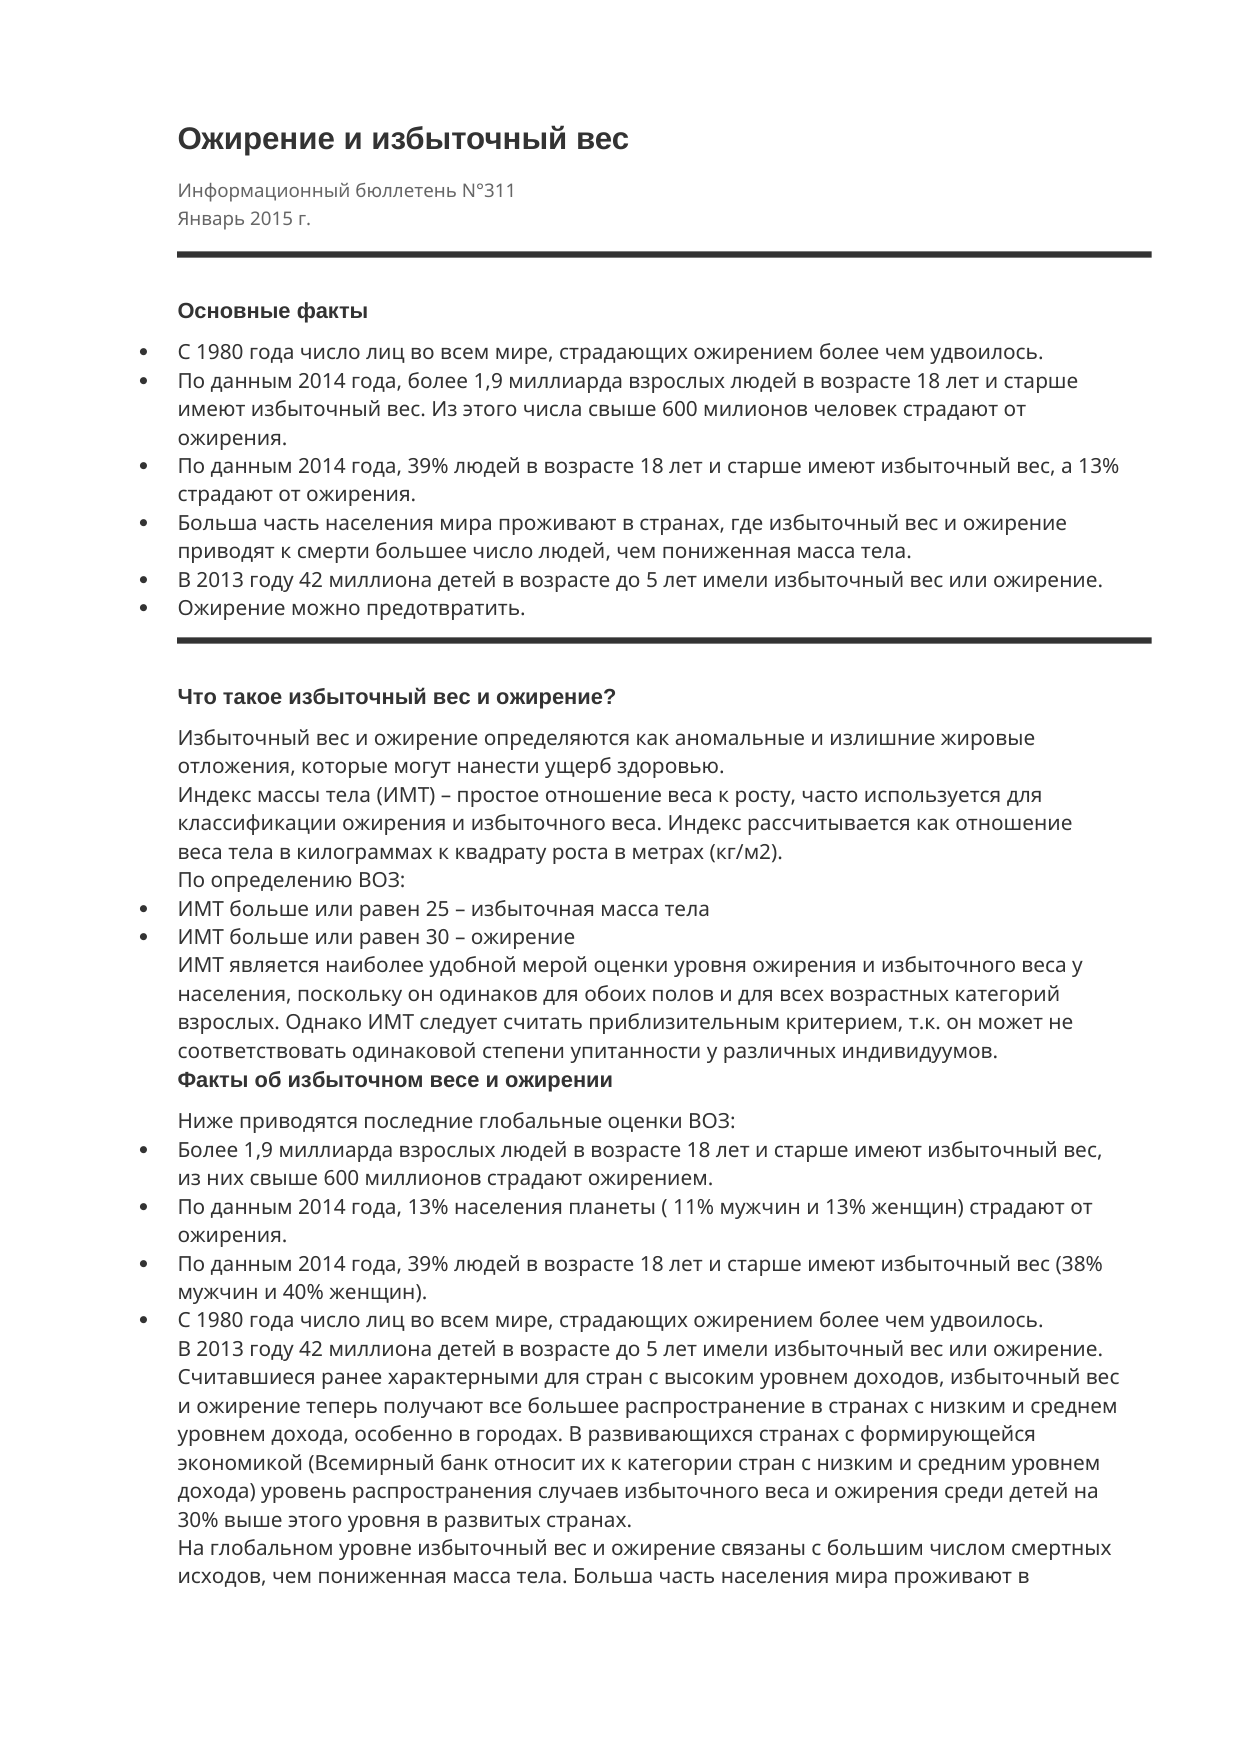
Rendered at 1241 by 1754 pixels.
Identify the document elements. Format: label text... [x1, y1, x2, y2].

list По данным 2014 года, 39% людей в возрасте 18 лет и старше имеют избыточный вес, а 13% страдают от ожирения. [140, 451, 1120, 508]
list С 1980 года число лиц во всем мире, страдающих ожирением более чем удвоилось. [140, 337, 1120, 366]
text Что такое избыточный вес и ожирение? [177, 681, 1120, 709]
text Информационный бюллетень N°311 Январь 2015 г. [177, 174, 1152, 231]
text Ожирение и избыточный вес [177, 118, 1120, 156]
list ИМТ больше или равен 30 – ожирение [140, 922, 1120, 951]
list В 2013 году 42 миллиона детей в возрасте до 5 лет имели избыточный вес или ожирение. [140, 565, 1120, 593]
text Факты об избыточном весе и ожирении [177, 1064, 1120, 1092]
text Ниже приводятся последние глобальные оценки ВОЗ: [177, 1107, 1120, 1135]
text Индекс массы тела (ИМТ) – простое отношение веса к росту, часто используется для классификации ожирения и избыточного веса. Индекс рассчитывается как отношение веса тела в килограммах к квадрату роста в метрах (кг/м2). [177, 780, 1120, 865]
list Больша часть населения мира проживают в странах, где избыточный вес и ожирение приводят к смерти большее число людей, чем пониженная масса тела. [140, 508, 1120, 565]
list По данным 2014 года, 13% населения планеты ( 11% мужчин и 13% женщин) страдают от ожирения. [140, 1192, 1120, 1249]
text По определению ВОЗ: [177, 865, 1120, 894]
list Более 1,9 миллиарда взрослых людей в возрасте 18 лет и старше имеют избыточный вес, из них свыше 600 миллионов страдают ожирением. [140, 1135, 1120, 1192]
list Ожирение можно предотвратить. [140, 593, 1120, 622]
text Избыточный вес и ожирение определяются как аномальные и излишние жировые отложения, которые могут нанести ущерб здоровью. [177, 723, 1120, 780]
list С 1980 года число лиц во всем мире, страдающих ожирением более чем удвоилось. [140, 1306, 1120, 1334]
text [177, 1533, 1120, 1590]
list ИМТ больше или равен 25 – избыточная масса тела [140, 894, 1120, 922]
list По данным 2014 года, 39% людей в возрасте 18 лет и старше имеют избыточный вес (38% мужчин и 40% женщин). [140, 1249, 1120, 1306]
text ИМТ является наиболее удобной мерой оценки уровня ожирения и избыточного веса у населения, поскольку он одинаков для обоих полов и для всех возрастных категорий взрослых. Однако ИМТ следует считать приблизительным критерием, т.к. он может не соответствовать одинаковой степени упитанности у различных индивидуумов. [177, 951, 1120, 1064]
list По данным 2014 года, более 1,9 миллиарда взрослых людей в возрасте 18 лет и старше имеют избыточный вес. Из этого числа свыше 600 милионов человек страдают от ожирения. [140, 366, 1120, 451]
text Основные факты [177, 295, 1120, 323]
text В 2013 году 42 миллиона детей в возрасте до 5 лет имели избыточный вес или ожирение. Считавшиеся ранее характерными для стран с высоким уровнем доходов, избыточный вес и ожирение теперь получают все большее распространение в странах с низким и среднем уровнем дохода, особенно в городах. В развивающихся странах с формирующейся экономикой (Всемирный банк относит их к категории стран с низким и средним уровнем дохода) уровень распространения случаев избыточного веса и ожирения среди детей на 30% выше этого уровня в развитых странах. [177, 1334, 1120, 1533]
